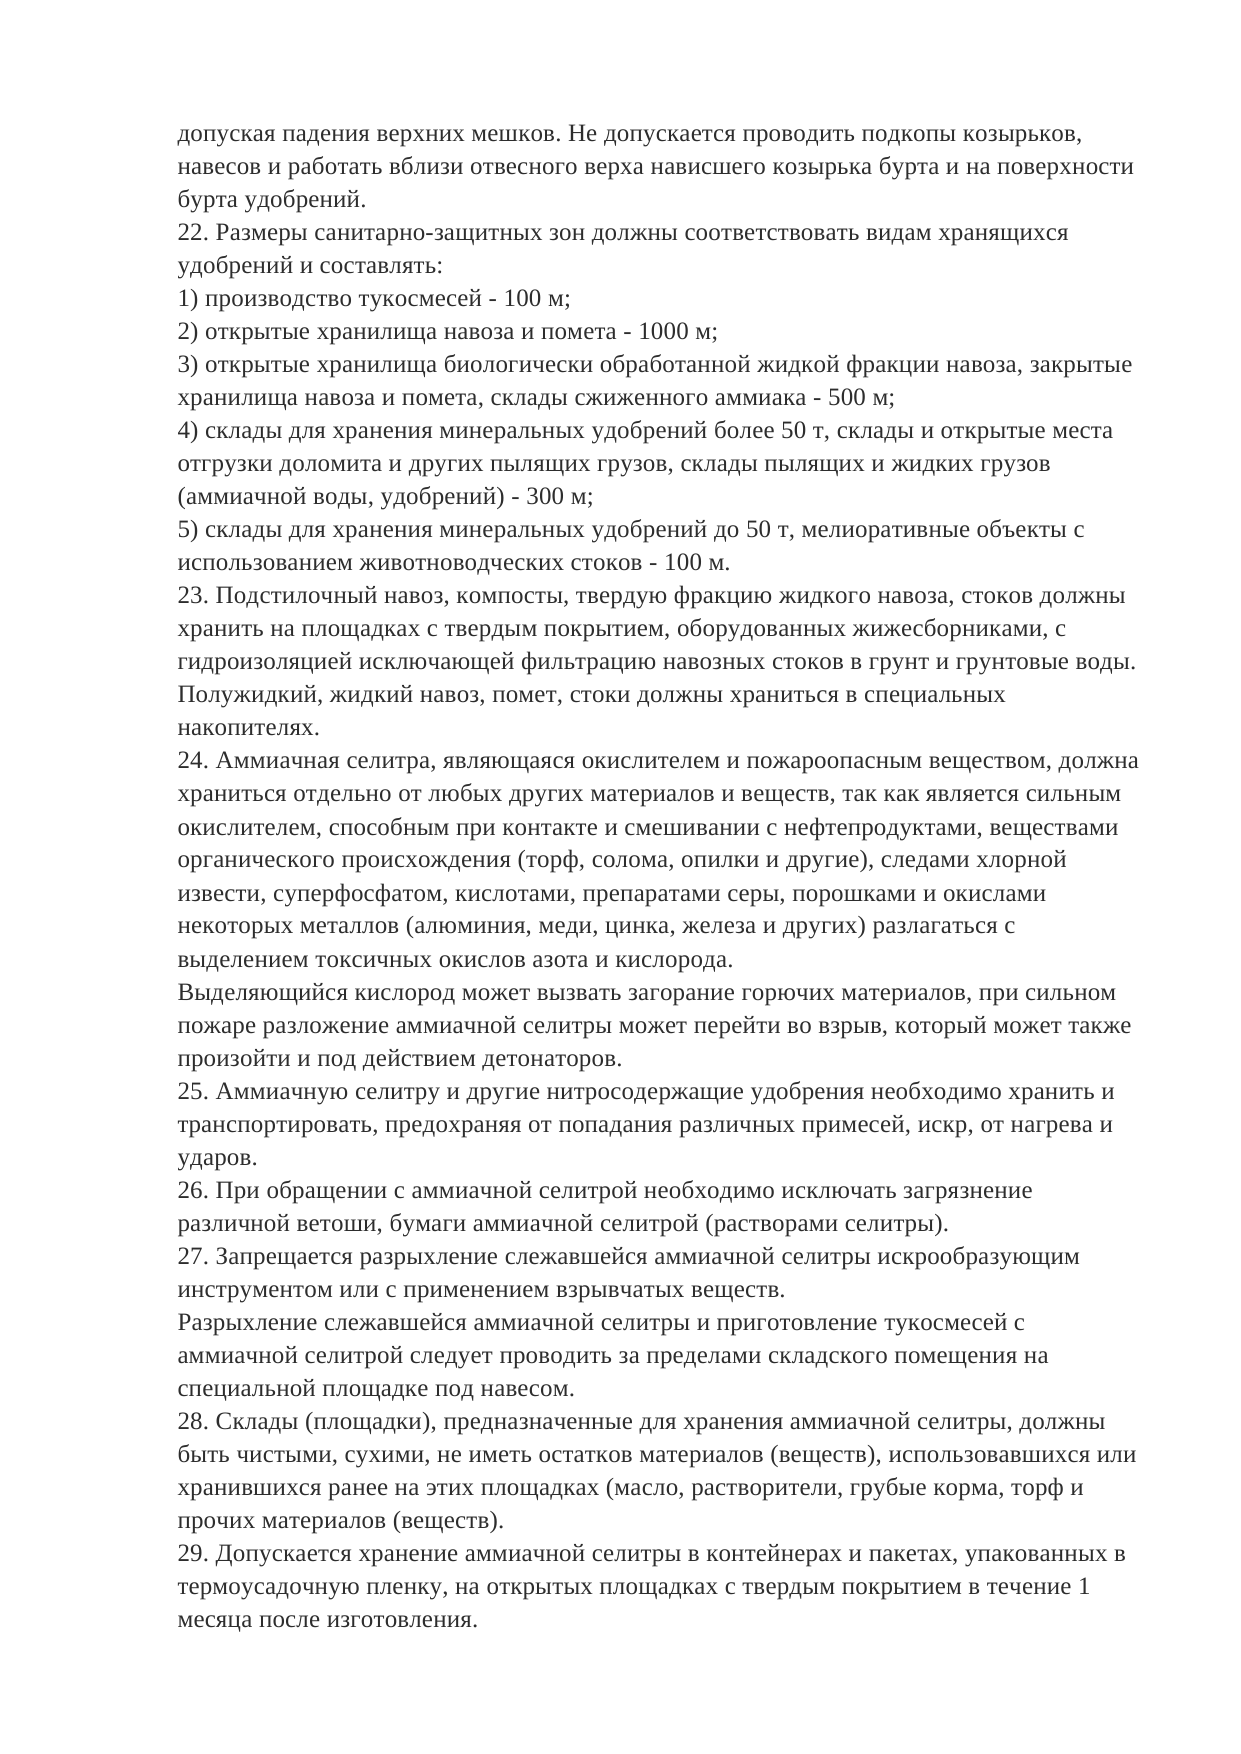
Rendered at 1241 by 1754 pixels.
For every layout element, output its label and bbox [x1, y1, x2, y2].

text [177, 118, 1152, 1633]
